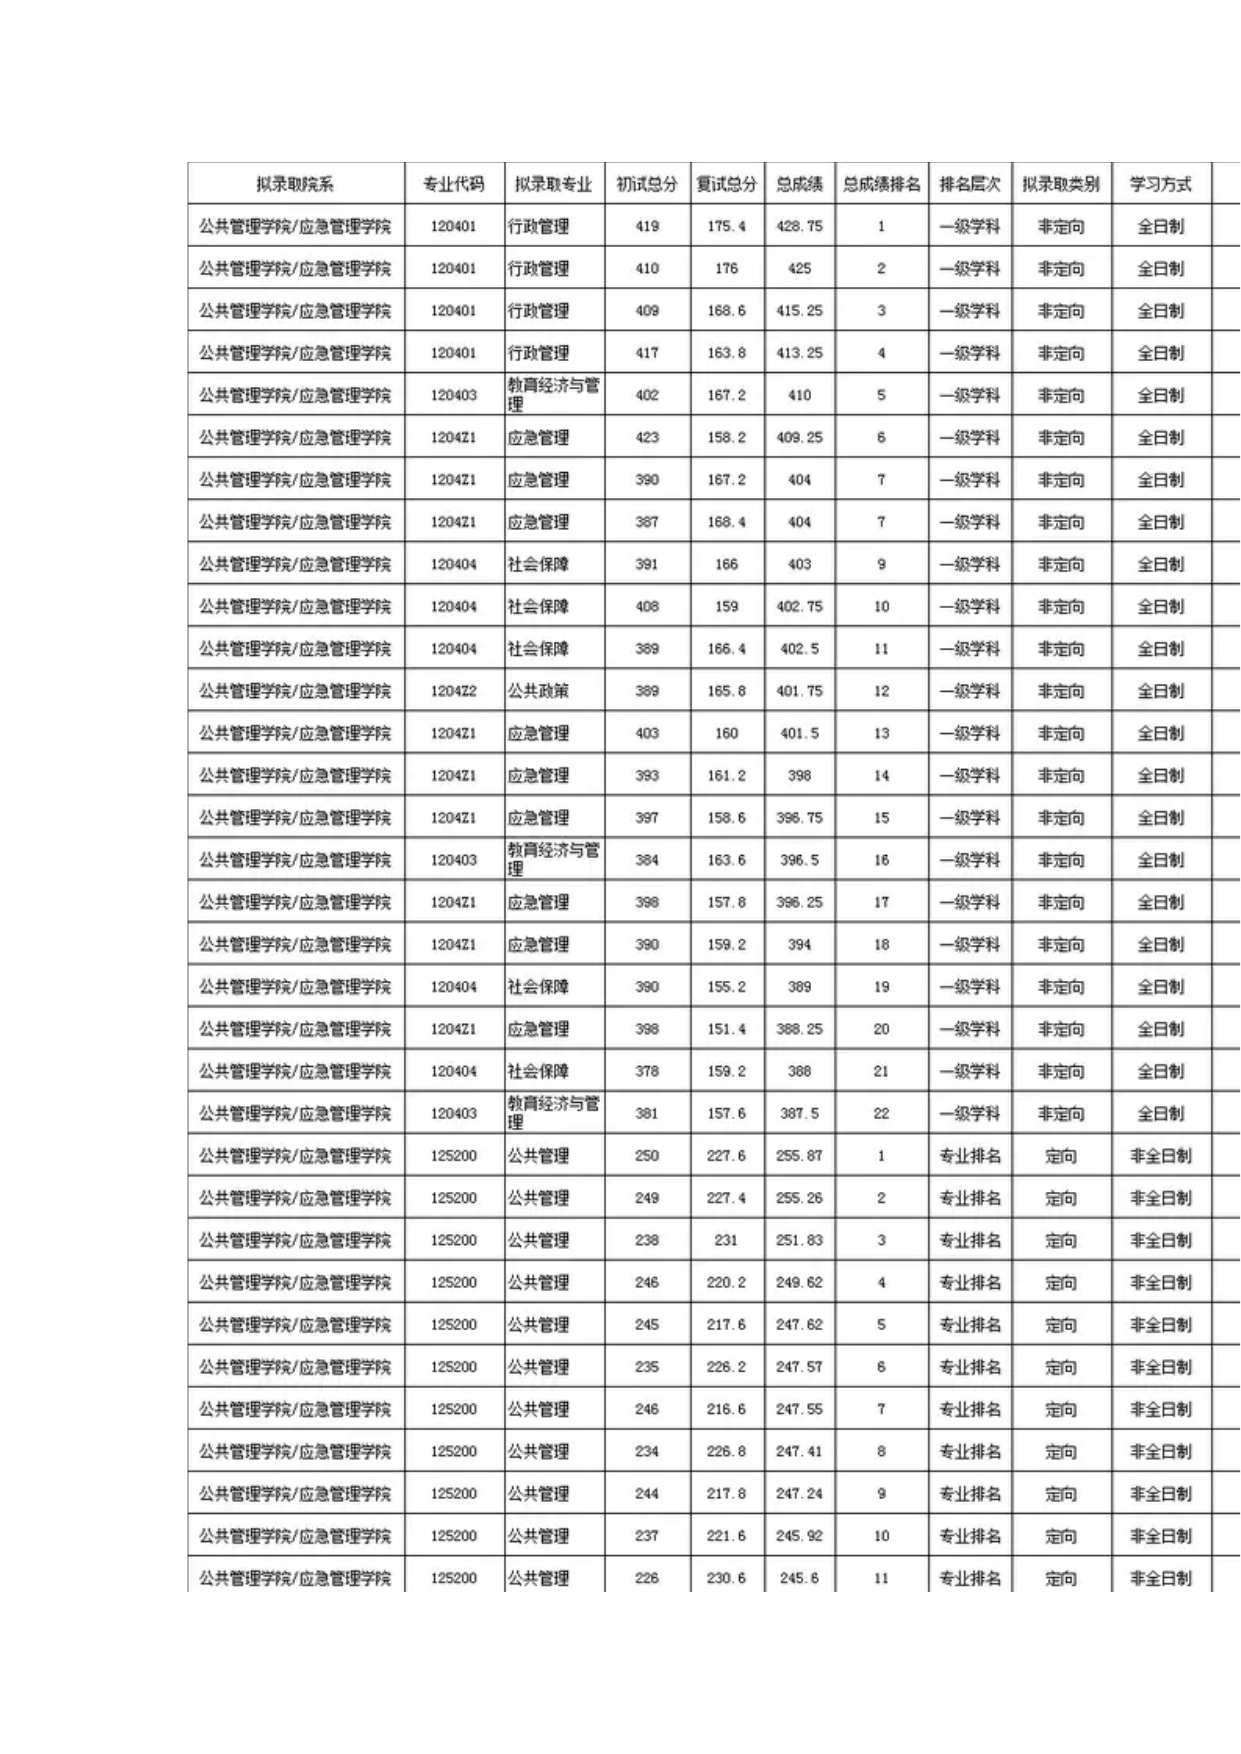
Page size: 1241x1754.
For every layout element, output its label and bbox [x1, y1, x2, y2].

picture [187, 162, 1241, 1592]
